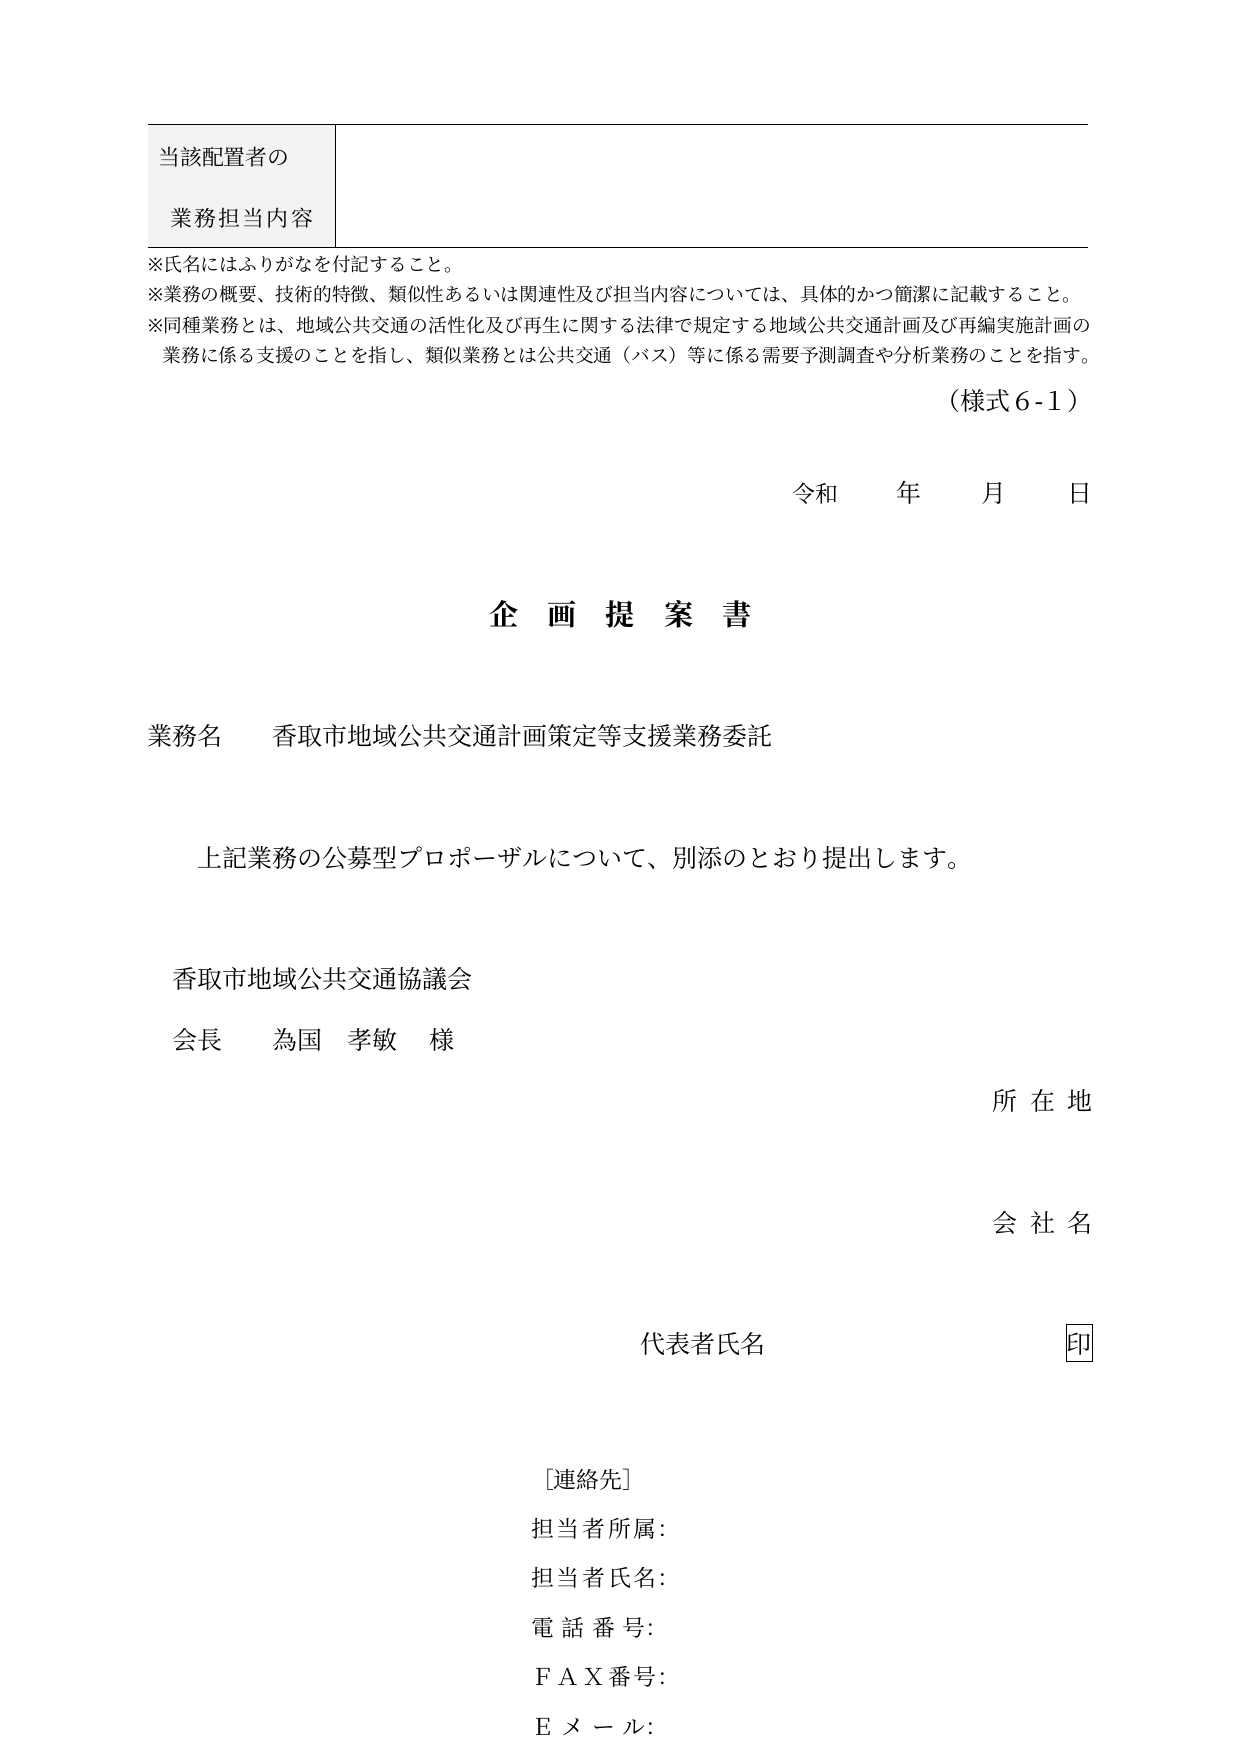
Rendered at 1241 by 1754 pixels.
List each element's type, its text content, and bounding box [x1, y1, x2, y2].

table_cell 当該配置者の 業務担当内容 [148, 125, 335, 247]
text 令和 年 月 日 [148, 461, 1092, 522]
text 企 画 提 案 書 [148, 583, 1092, 643]
text ※同種業務とは、地域公共交通の活性化及び再生に関する法律で規定する地域公共交通計画及び再編実施計画の業務に係る支援のことを指し、類似業務とは公共交通（バス）等に係る需要予測調査や分析業務のことを指す。 [148, 309, 1092, 370]
table_cell [336, 125, 1088, 247]
text 上記業務の公募型プロポーザルについて、別添のとおり提出します。 [173, 826, 1092, 887]
text ※業務の概要、技術的特徴、類似性あるいは関連性及び担当内容については、具体的かつ簡潔に記載すること。 [148, 278, 1092, 309]
text 業務名 香取市地域公共交通計画策定等支援業務委託 [148, 704, 1092, 765]
text 会社名 [148, 1191, 1092, 1252]
text 会長 為国 孝敏 様 [148, 1008, 1092, 1069]
text 所在地 [148, 1069, 1092, 1130]
text 代表者氏名 印 [148, 1313, 1092, 1373]
text （様式６-１） [148, 370, 1092, 431]
table_header ［連絡先］ 担当者所属： 担当者氏名： 電話番号： ＦＡＸ番号： Ｅメール： [520, 1462, 1078, 1754]
text ※氏名にはふりがなを付記すること。 [148, 248, 1092, 278]
text 香取市地域公共交通協議会 [148, 948, 1092, 1008]
